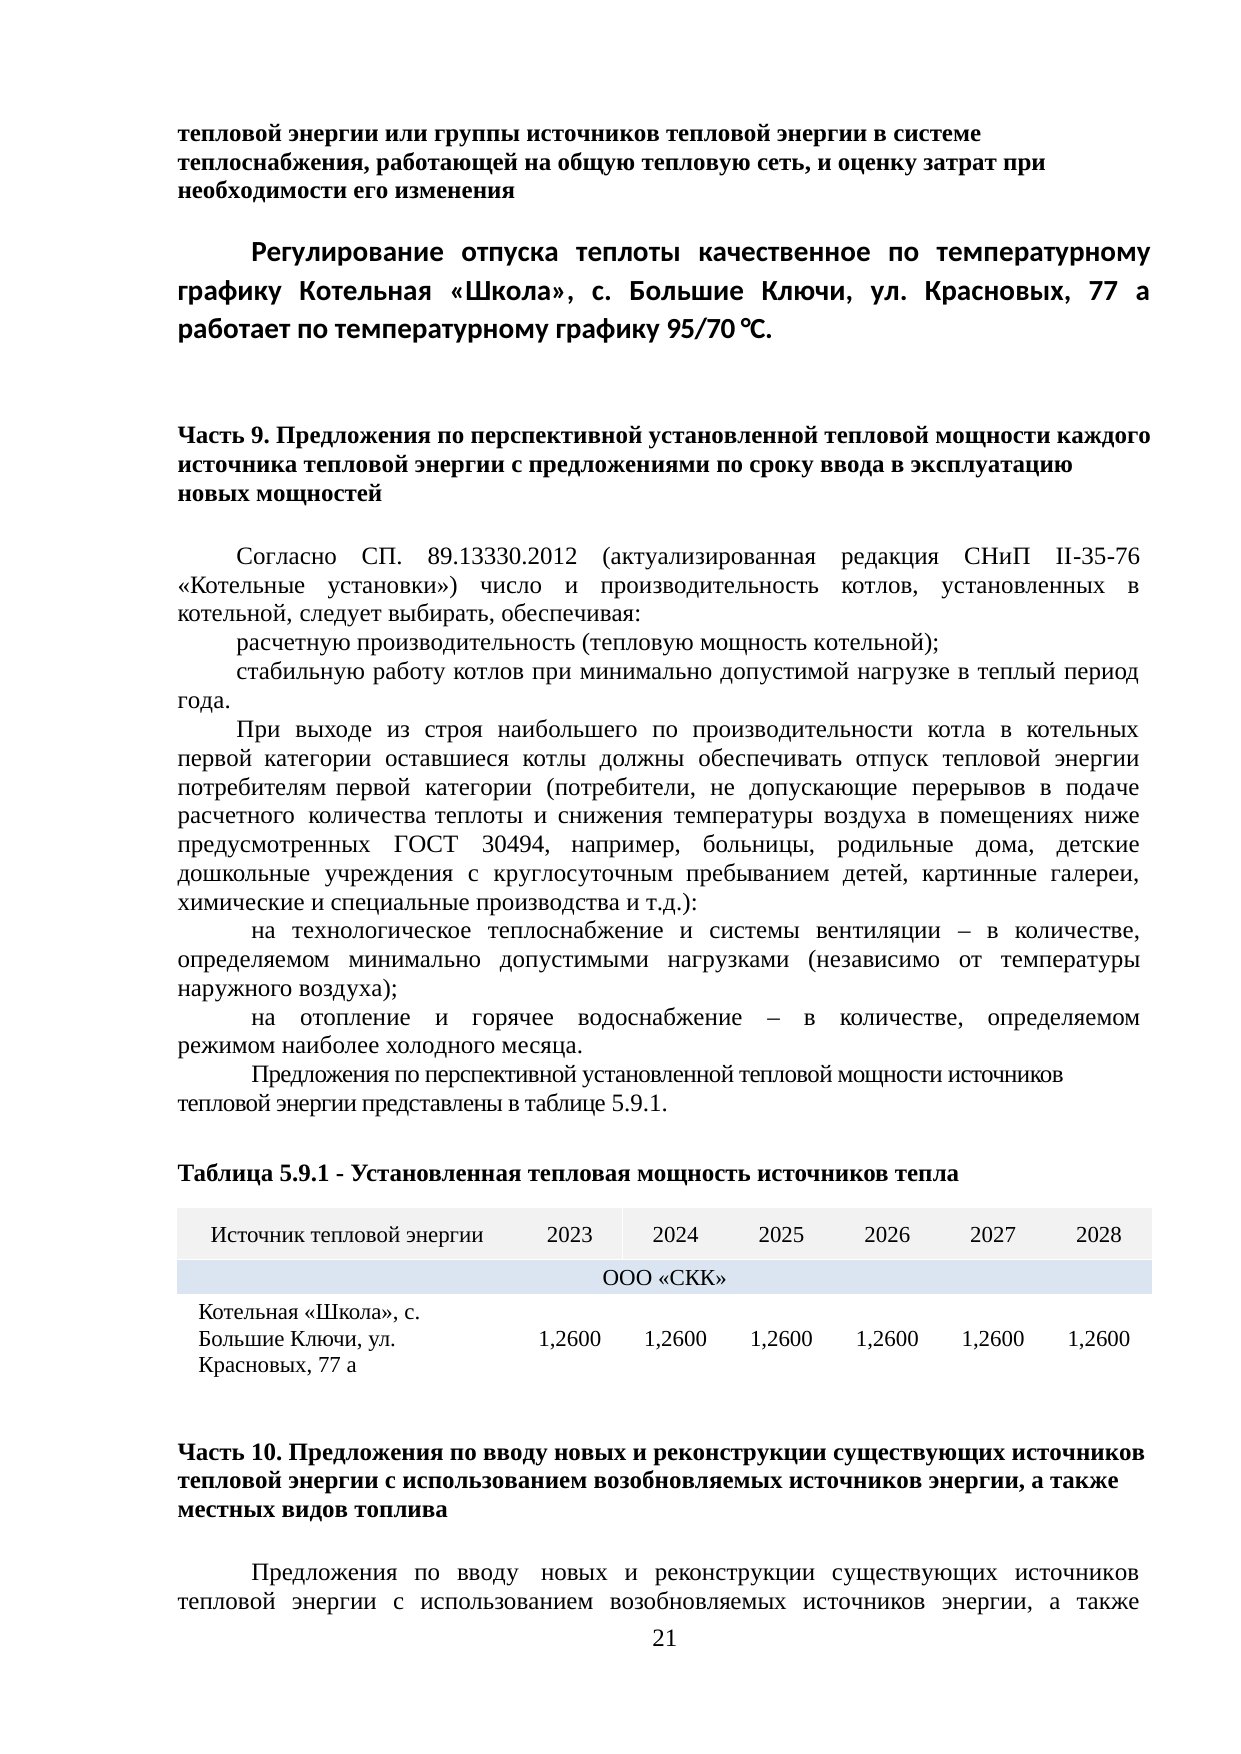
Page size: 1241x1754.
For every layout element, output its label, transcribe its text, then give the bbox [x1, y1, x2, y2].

table_header Источник тепловой энергии [177, 1208, 517, 1259]
text на технологическое теплоснабжение и системы вентиляции – в количестве, определяемом минимально допустимыми нагрузками (независимо от температуры наружного воздуха); [177, 916, 1140, 1002]
table_cell 1,2600 [834, 1294, 940, 1382]
table_cell 1,2600 [728, 1294, 834, 1382]
table_cell 1,2600 [1046, 1294, 1152, 1382]
subtitle Часть 9. Предложения по перспективной установленной тепловой мощности каждого источника тепловой энергии с предложениями по сроку ввода в эксплуатацию новых мощностей [177, 420, 1152, 506]
table_header 2028 [1046, 1208, 1152, 1259]
subtitle Часть 10. Предложения по вводу новых и реконструкции существующих источников тепловой энергии с использованием возобновляемых источников энергии, а также местных видов топлива [177, 1437, 1152, 1523]
text При выходе из строя наибольшего по производительности котла в котельных первой категории оставшиеся котлы должны обеспечивать отпуск тепловой энергии потребителям первой категории (потребители, не допускающие перерывов в подаче расчетного количества теплоты и снижения температуры воздуха в помещениях ниже предусмотренных ГОСТ 30494, например, больницы, родильные дома, детские дошкольные учреждения с круглосуточным пребыванием детей, картинные галереи, химические и специальные производства и т.д.): [177, 714, 1139, 916]
text стабильную работу котлов при минимально допустимой нагрузке в теплый период года. [177, 656, 1139, 713]
title Регулирование отпуска теплоты качественное по температурному графику Котельная «Школа», с. Большие Ключи, ул. Красновых, 77 а работает по температурному графику 95/70 °С. [177, 233, 1152, 346]
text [177, 1557, 1139, 1614]
table_cell 1,2600 [940, 1294, 1046, 1382]
text Таблица 5.9.1 - Установленная тепловая мощность источников тепла [177, 1158, 1152, 1187]
table_header 2024 [623, 1208, 728, 1259]
text Предложения по перспективной установленной тепловой мощности источников тепловой энергии представлены в таблице 5.9.1. [177, 1059, 1152, 1117]
table_cell ООО «СКК» [177, 1260, 1152, 1294]
text Согласно СП. 89.13330.2012 (актуализированная редакция СНиП II-35-76 «Котельные установки») число и производительность котлов, установленных в котельной, следует выбирать, обеспечивая: [177, 541, 1140, 627]
table_cell 1,2600 [517, 1294, 622, 1382]
table_cell Котельная «Школа», с. Большие Ключи, ул. Красновых, 77 а [177, 1294, 517, 1382]
table_header 2027 [940, 1208, 1046, 1259]
table_header 2026 [834, 1208, 940, 1259]
text на отопление и горячее водоснабжение – в количестве, определяемом режимом наиболее холодного месяца. [177, 1002, 1140, 1059]
text расчетную производительность (тепловую мощность котельной); [177, 627, 1152, 656]
table_cell 1,2600 [623, 1294, 728, 1382]
table_header 2023 [517, 1208, 622, 1259]
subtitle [177, 118, 1152, 204]
table_header 2025 [728, 1208, 834, 1259]
